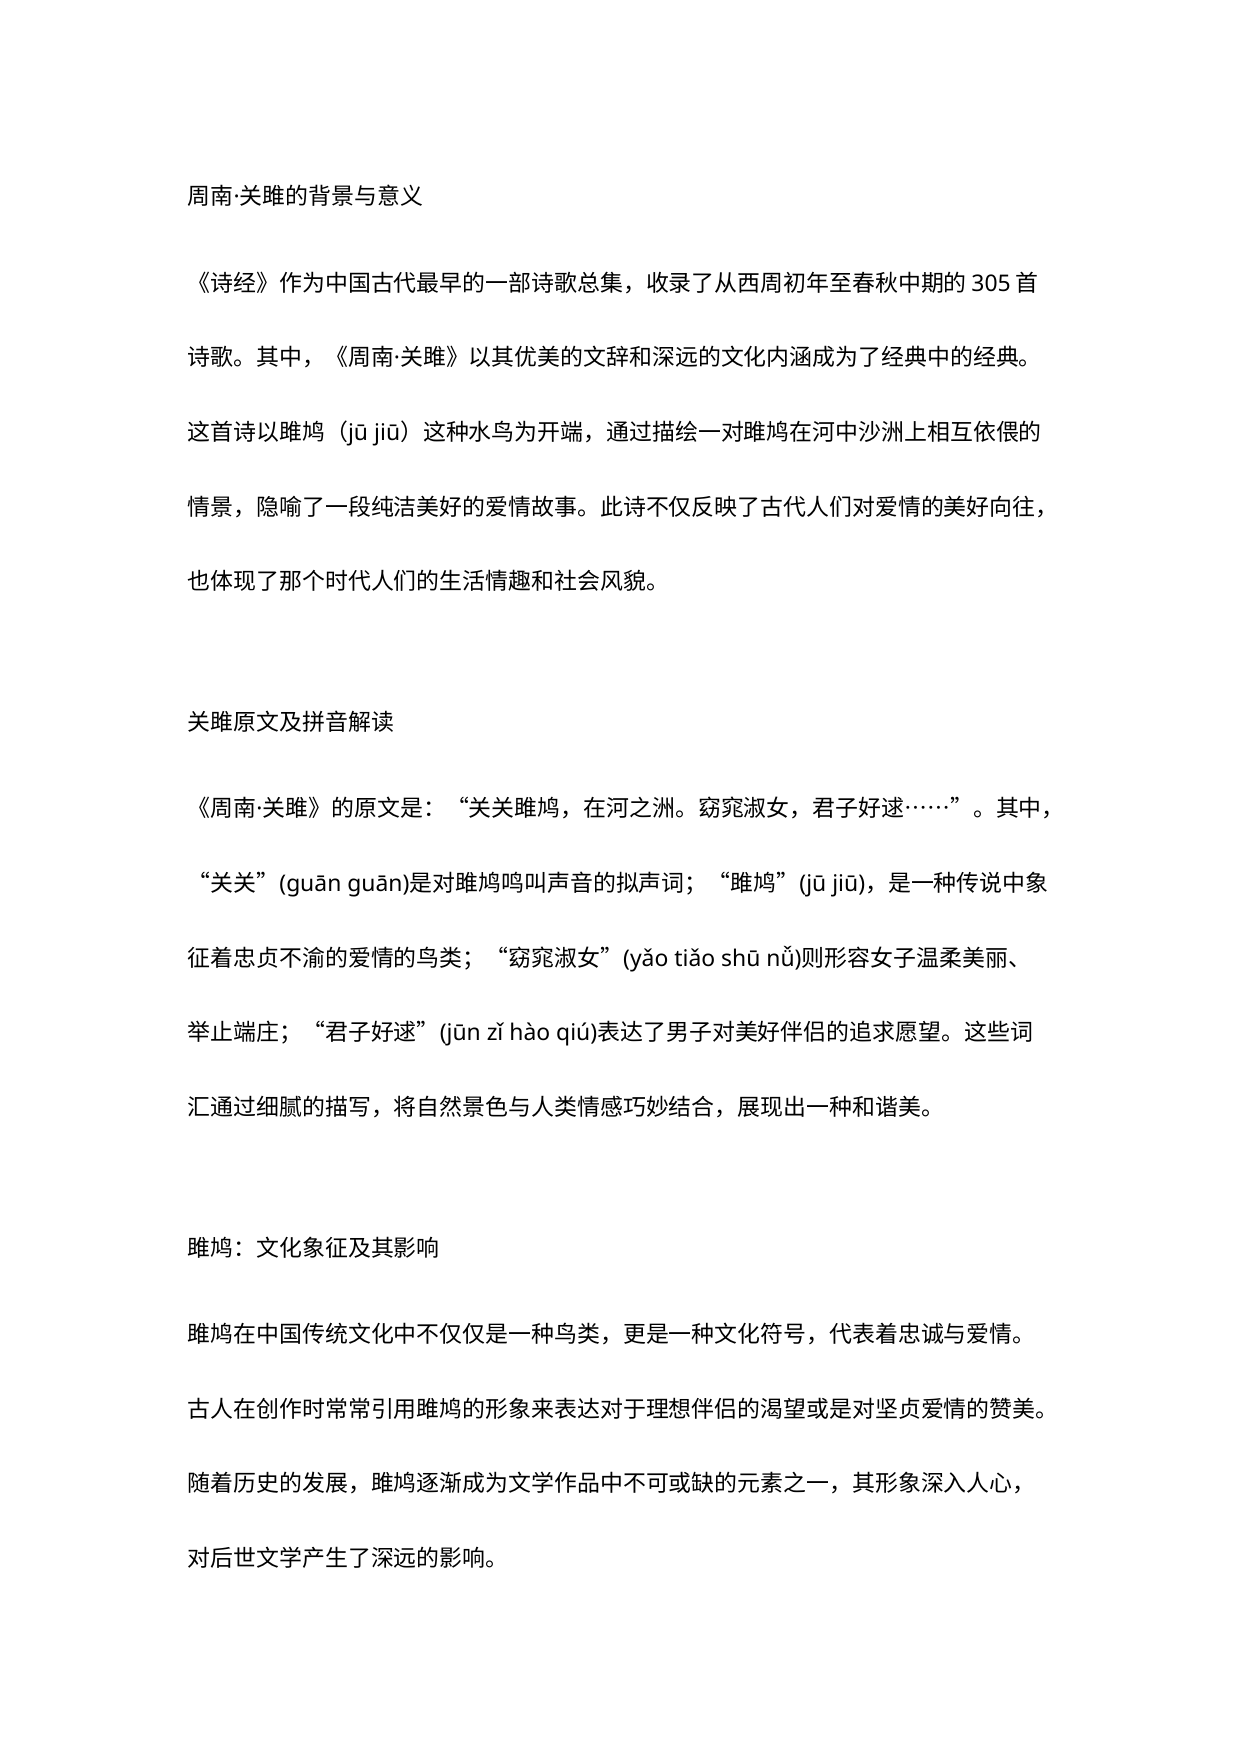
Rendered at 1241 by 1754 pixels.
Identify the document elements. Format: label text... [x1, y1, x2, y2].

text 雎鸠在中国传统文化中不仅仅是一种鸟类，更是一种文化符号，代表着忠诚与爱情。古人在创作时常常引用雎鸠的形象来表达对于理想伴侣的渴望或是对坚贞爱情的赞美。随着历史的发展，雎鸠逐渐成为文学作品中不可或缺的元素之一，其形象深入人心，对后世文学产生了深远的影响。 [187, 1300, 1053, 1589]
text 周南·关雎的背景与意义 [187, 162, 1053, 227]
text 关雎原文及拼音解读 [187, 688, 1053, 753]
text 《周南·关雎》的原文是：“关关雎鸠，在河之洲。窈窕淑女，君子好逑……”。其中，“关关”(guān guān)是对雎鸠鸣叫声音的拟声词；“雎鸠”(jū jiū)，是一种传说中象征着忠贞不渝的爱情的鸟类；“窈窕淑女”(yǎo tiǎo shū nǚ)则形容女子温柔美丽、举止端庄；“君子好逑”(jūn zǐ hào qiú)表达了男子对美好伴侣的追求愿望。这些词汇通过细腻的描写，将自然景色与人类情感巧妙结合，展现出一种和谐美。 [187, 774, 1053, 1138]
text 雎鸠：文化象征及其影响 [187, 1213, 1053, 1278]
text 《诗经》作为中国古代最早的一部诗歌总集，收录了从西周初年至春秋中期的305首诗歌。其中，《周南·关雎》以其优美的文辞和深远的文化内涵成为了经典中的经典。这首诗以雎鸠（jū jiū）这种水鸟为开端，通过描绘一对雎鸠在河中沙洲上相互依偎的情景，隐喻了一段纯洁美好的爱情故事。此诗不仅反映了古代人们对爱情的美好向往，也体现了那个时代人们的生活情趣和社会风貌。 [187, 249, 1053, 612]
